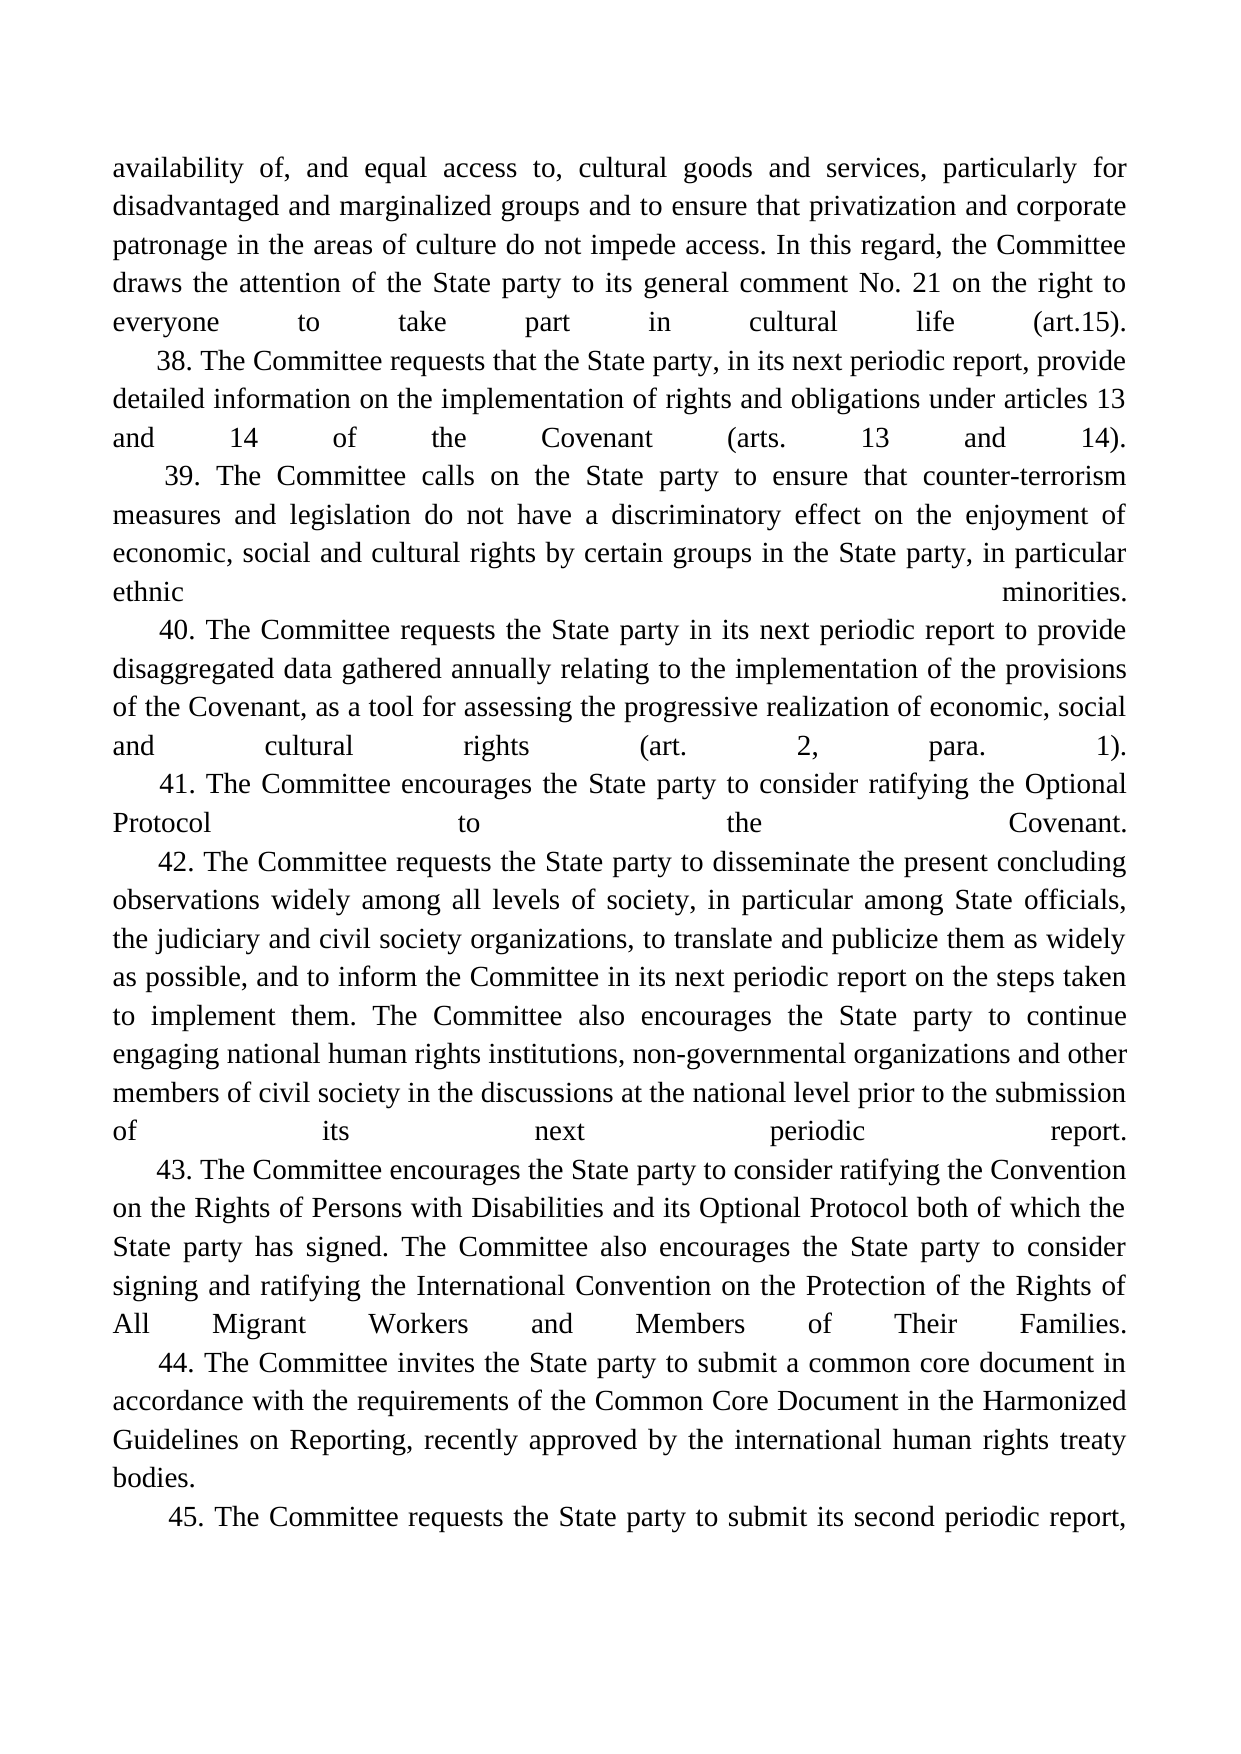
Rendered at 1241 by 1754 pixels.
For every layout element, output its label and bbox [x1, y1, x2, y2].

text [112, 150, 1128, 1532]
